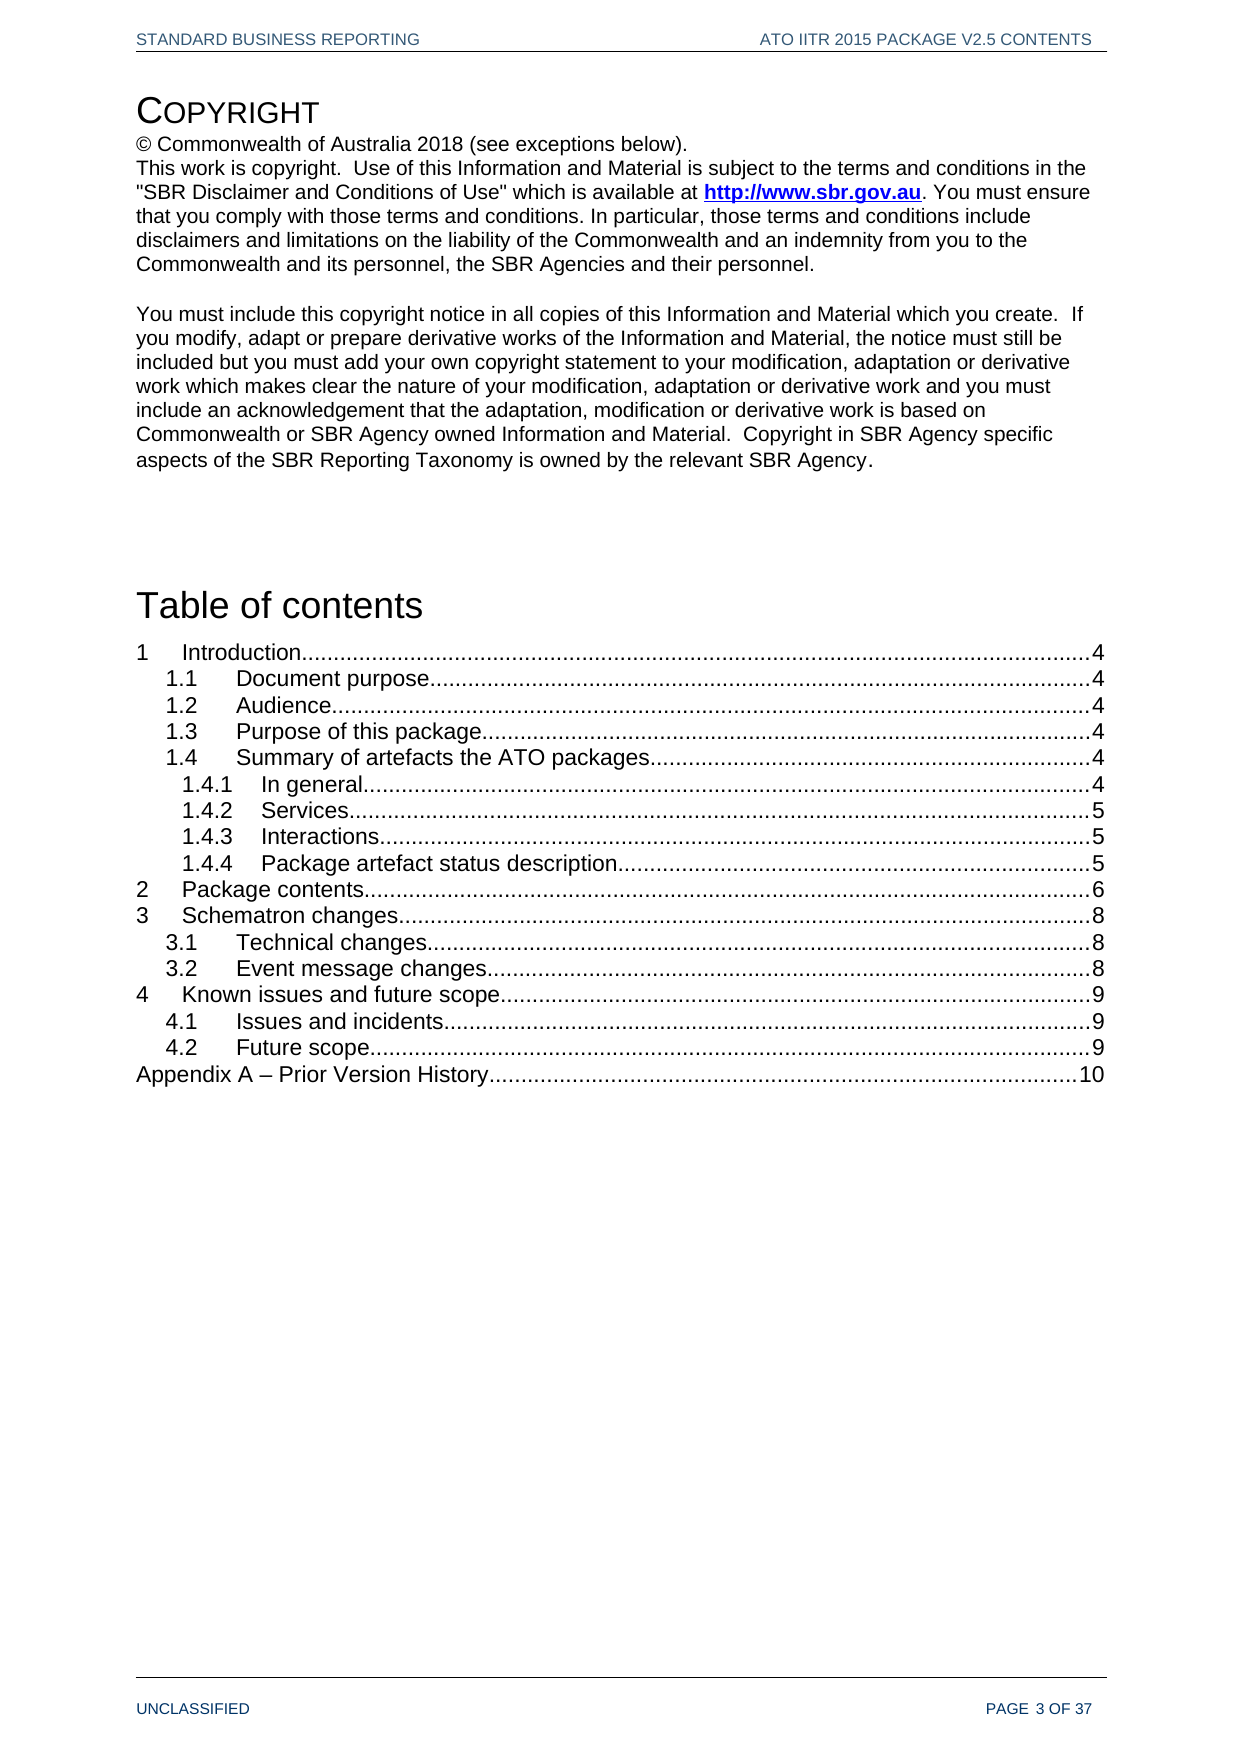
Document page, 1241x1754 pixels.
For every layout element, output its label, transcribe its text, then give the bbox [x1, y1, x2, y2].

text 4.2 Future scope 9 [165, 1034, 1107, 1061]
text 1 Introduction 4 [136, 639, 1107, 665]
text Table of contents [136, 583, 1107, 626]
text Copyright [136, 89, 1107, 132]
text 2 Package contents 6 [136, 876, 1107, 902]
text 3.2 Event message changes 8 [165, 955, 1107, 981]
text 1.4.3 Interactions 5 [182, 823, 1106, 850]
text 1.3 Purpose of this package 4 [165, 718, 1107, 744]
text © Commonwealth of Australia 2018 (see exceptions below). This work is copyright. Use of this Information and Material is subject to the terms and conditions in the "SBR Disclaimer and Conditions of Use" which is available at http://www.sbr.gov.au. You must ensure that you comply with those terms and conditions. In particular, those terms and conditions include disclaimers and limitations on the liability of the Commonwealth and an indemnity from you to the Commonwealth and its personnel, the SBR Agencies and their personnel. You must include this copyright notice in all copies of this Information and Material which you create. If you modify, adapt or prepare derivative works of the Information and Material, the notice must still be included but you must add your own copyright statement to your modification, adaptation or derivative work which makes clear the nature of your modification, adaptation or derivative work and you must include an acknowledgement that the adaptation, modification or derivative work is based on Commonwealth or SBR Agency owned Information and Material. Copyright in SBR Agency specific aspects of the SBR Reporting Taxonomy is owned by the relevant SBR Agency. [136, 132, 1107, 472]
text 4.1 Issues and incidents 9 [165, 1008, 1107, 1034]
text Appendix A – Prior Version History 10 [136, 1061, 1107, 1087]
text 1.4.4 Package artefact status description 5 [182, 850, 1106, 876]
text 3.1 Technical changes 8 [165, 929, 1107, 955]
text 4 Known issues and future scope 9 [136, 981, 1107, 1008]
text 1.4.1 In general 4 [182, 771, 1106, 797]
text 1.1 Document purpose 4 [165, 665, 1107, 692]
text 3 Schematron changes 8 [136, 902, 1107, 929]
text 1.4.2 Services 5 [182, 797, 1106, 823]
text 1.2 Audience 4 [165, 692, 1107, 718]
text 1.4 Summary of artefacts the ATO packages 4 [165, 744, 1107, 771]
